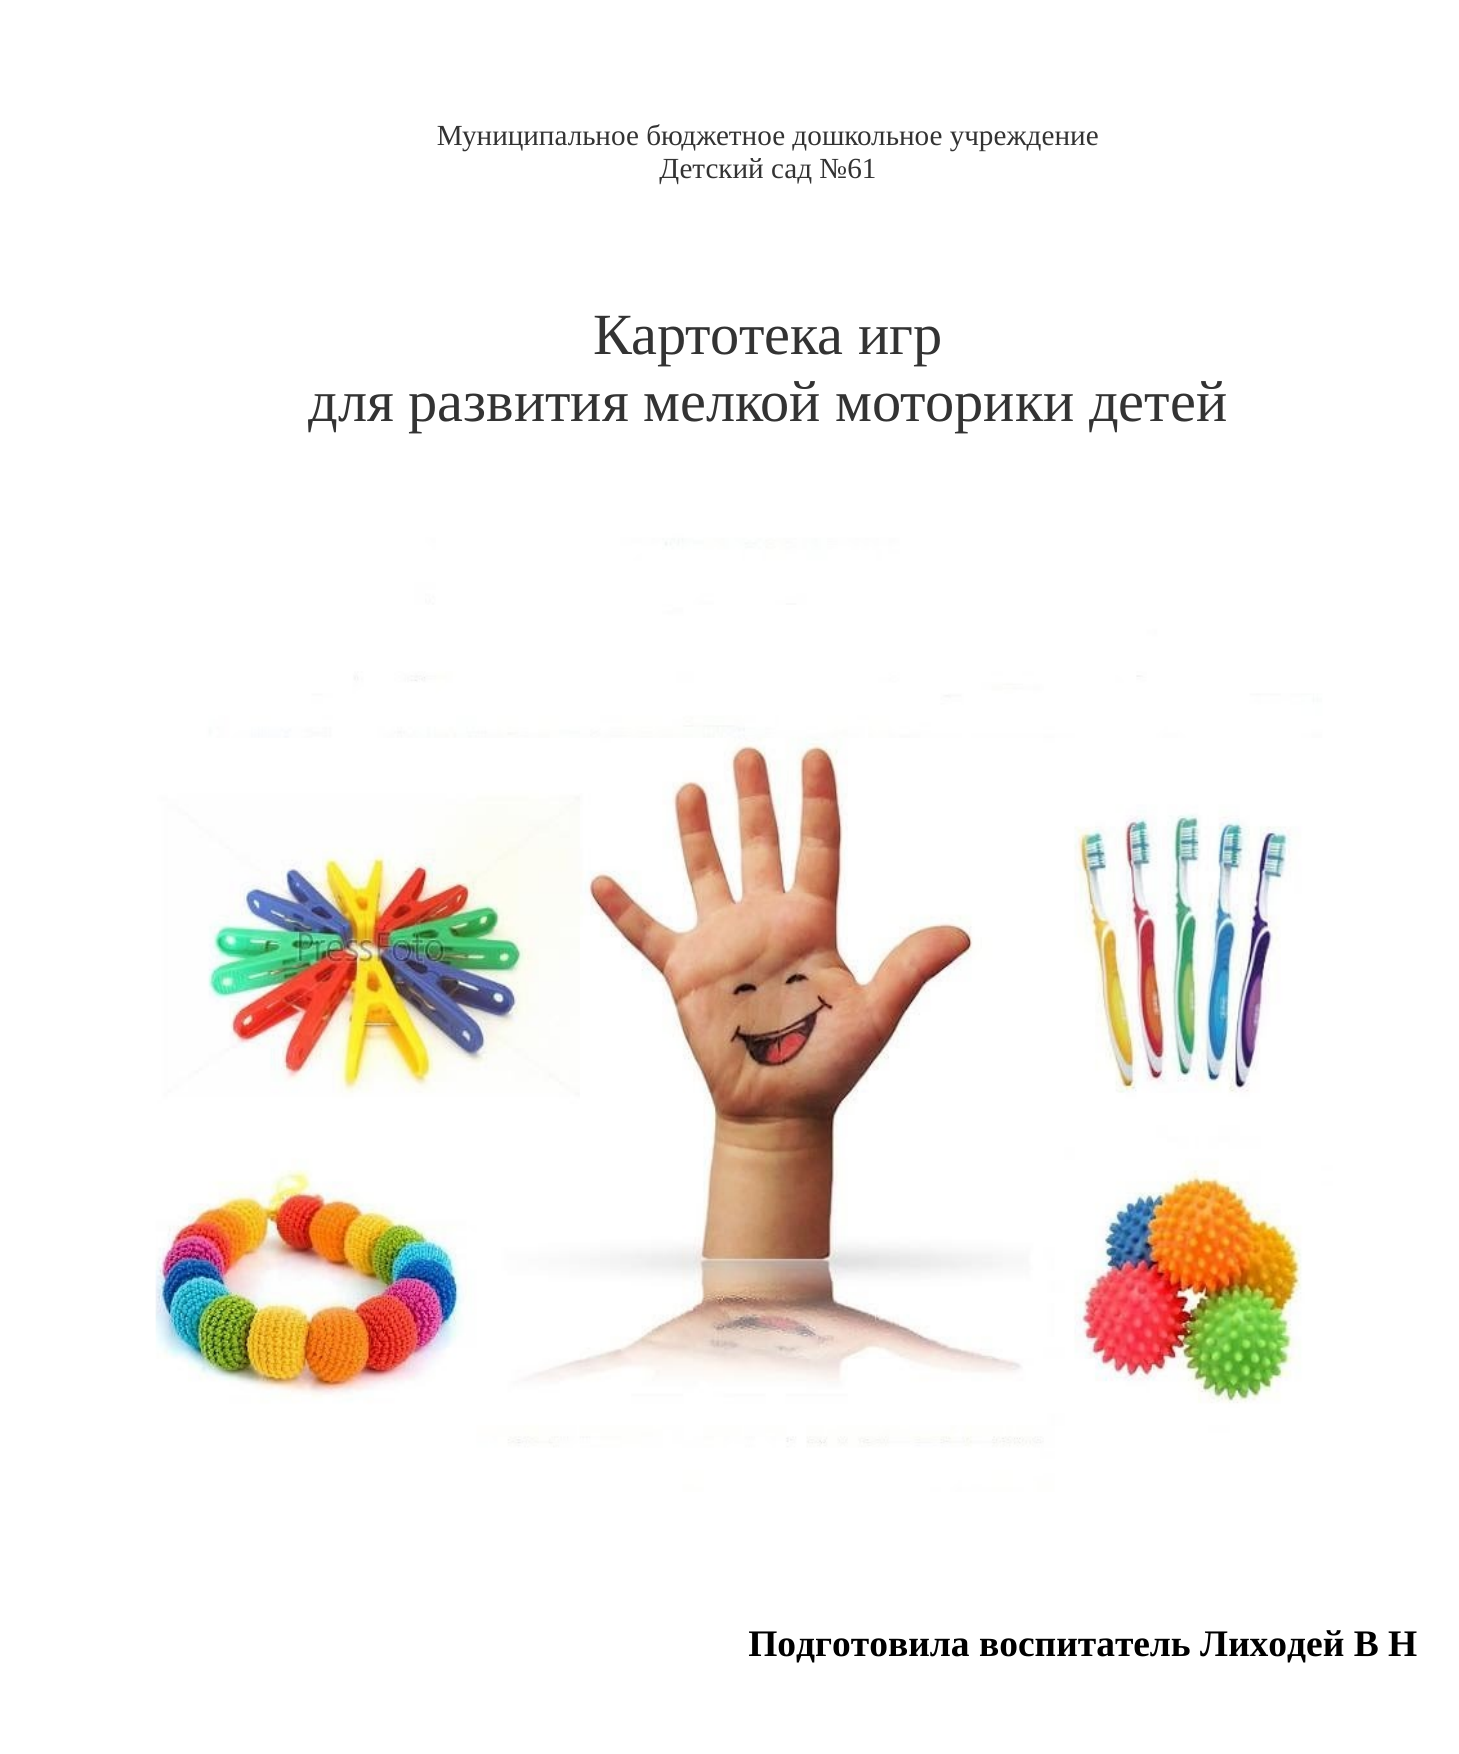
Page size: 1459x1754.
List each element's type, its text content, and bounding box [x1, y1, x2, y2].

text Картотека игр [118, 300, 1417, 367]
text Детский сад №61 [118, 152, 1417, 185]
text Подготовила воспитатель Лиходей В Н [118, 1621, 1417, 1664]
text Муниципальное бюджетное дошкольное учреждение [118, 118, 1417, 152]
picture [155, 494, 1374, 1492]
text для развития мелкой моторики детей [118, 367, 1417, 434]
